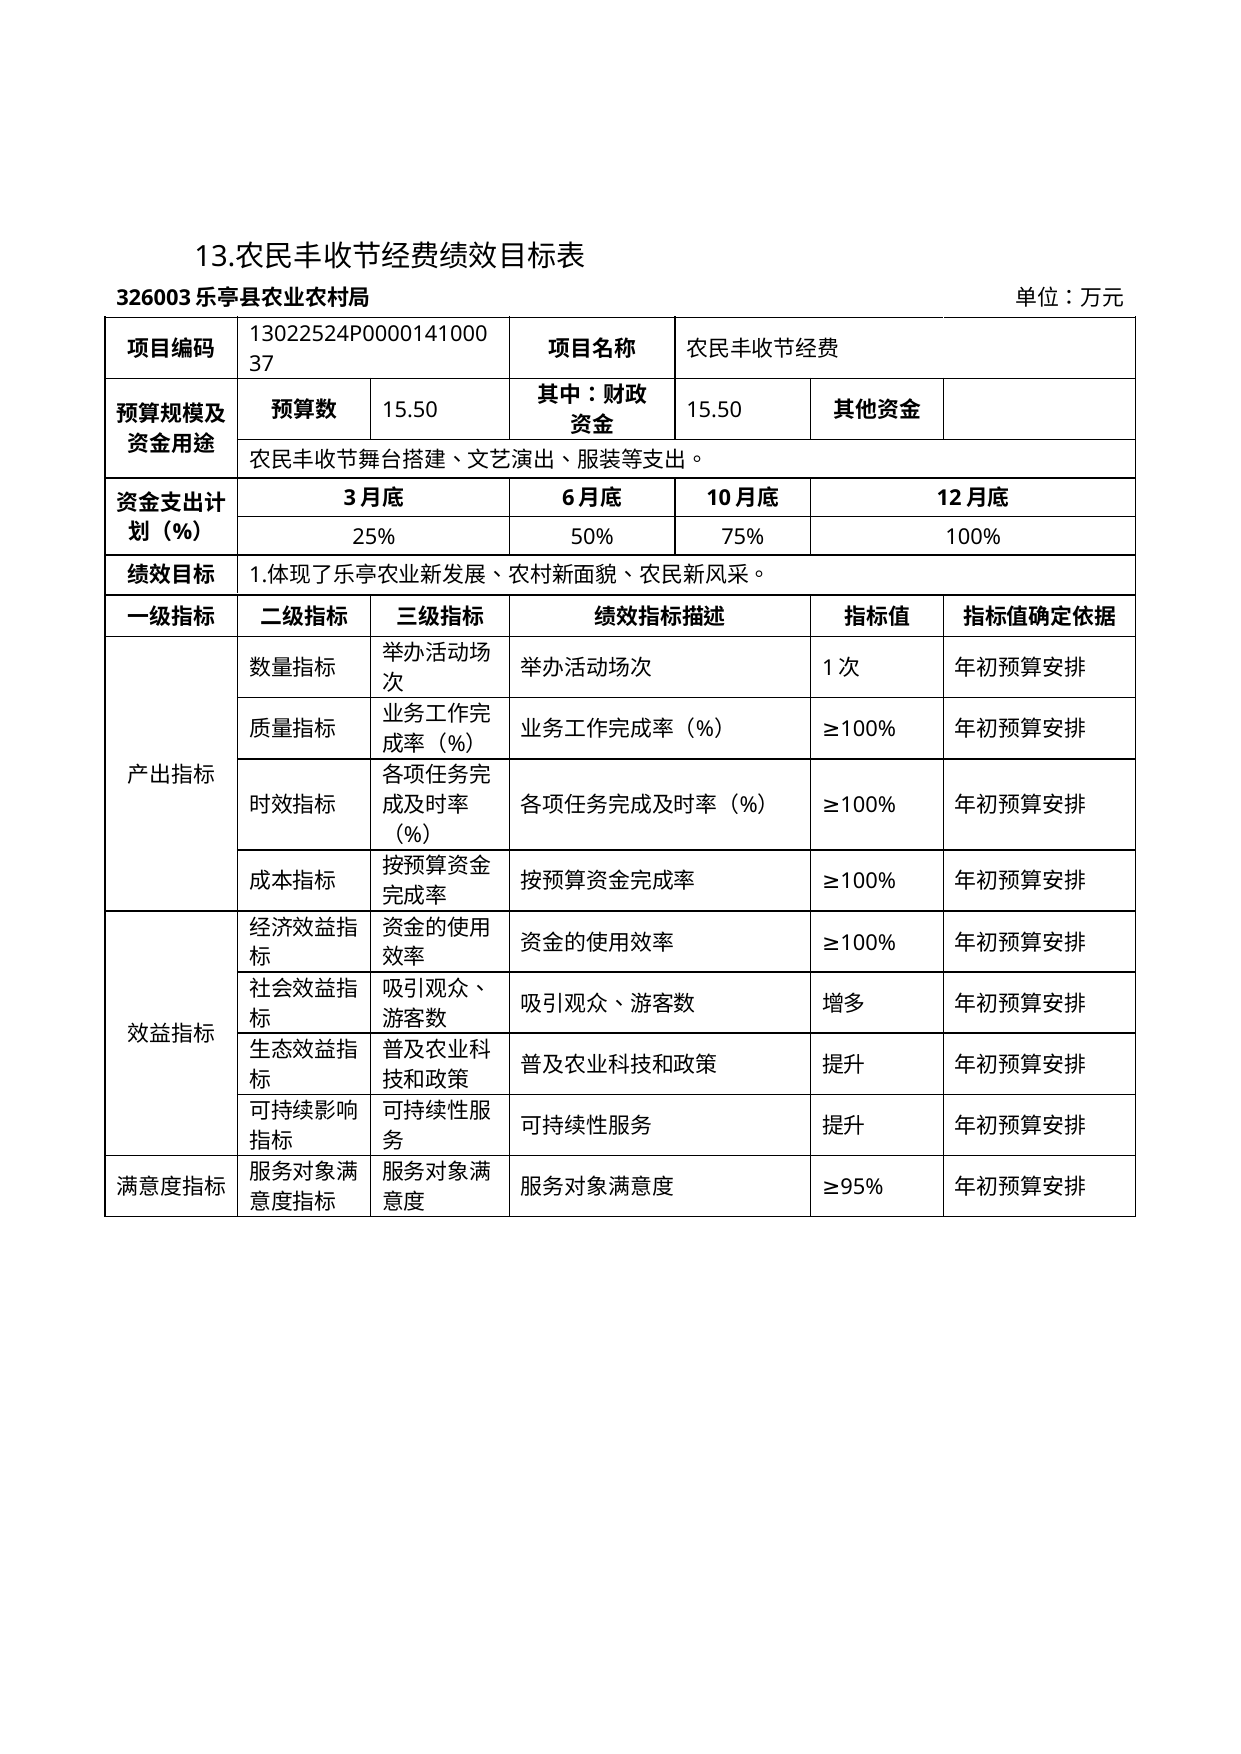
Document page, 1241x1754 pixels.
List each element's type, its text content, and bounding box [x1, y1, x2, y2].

table_cell 13022524P000014100037 [238, 318, 509, 378]
text 13.农民丰收节经费绩效目标表 [136, 235, 1104, 275]
table_cell 年初预算安排 [944, 637, 1135, 697]
table_cell 吸引观众、游客数 [510, 973, 810, 1032]
table_header 单位：万元 [944, 277, 1135, 316]
table_cell 满意度指标 [106, 1156, 237, 1216]
table_cell 15.50 [676, 379, 810, 439]
table_cell 农民丰收节舞台搭建、文艺演出、服装等支出。 [238, 440, 1135, 477]
table_cell ≥95% [811, 1156, 943, 1216]
table_header 326003乐亭县农业农村局 [106, 277, 943, 316]
table_cell 100% [811, 517, 1135, 554]
table_cell 年初预算安排 [944, 851, 1135, 910]
table_cell 年初预算安排 [944, 973, 1135, 1032]
table_cell 可持续性服务 [510, 1095, 810, 1154]
table_cell 增多 [811, 973, 943, 1032]
table_header 一级指标 [106, 596, 237, 636]
table_cell [944, 379, 1135, 439]
table_cell 按预算资金完成率 [371, 851, 509, 910]
table_cell 6月底 [510, 479, 674, 516]
table_cell 社会效益指标 [238, 973, 370, 1032]
table_cell 业务工作完成率（%） [371, 698, 509, 758]
table_cell 普及农业科技和政策 [371, 1034, 509, 1093]
table_cell 吸引观众、游客数 [371, 973, 509, 1032]
table_cell 1次 [811, 637, 943, 697]
table_cell 25% [238, 517, 509, 554]
table_cell ≥100% [811, 698, 943, 758]
table_cell 可持续影响指标 [238, 1095, 370, 1154]
table_cell 成本指标 [238, 851, 370, 910]
table_cell 12月底 [811, 479, 1135, 516]
table_cell 预算规模及资金用途 [106, 379, 237, 477]
table_cell 资金支出计划（%） [106, 479, 237, 554]
table_header 指标值 [811, 596, 943, 636]
table_cell 普及农业科技和政策 [510, 1034, 810, 1093]
table_cell 产出指标 [106, 637, 237, 910]
table_cell 举办活动场次 [371, 637, 509, 697]
table_cell 10月底 [676, 479, 810, 516]
table_cell 举办活动场次 [510, 637, 810, 697]
table_cell 年初预算安排 [944, 1095, 1135, 1154]
table_cell 数量指标 [238, 637, 370, 697]
table_cell 其他资金 [811, 379, 943, 439]
table_cell 各项任务完成及时率（%） [510, 760, 810, 849]
table_cell 按预算资金完成率 [510, 851, 810, 910]
table_cell 绩效目标 [106, 556, 237, 592]
table_cell 经济效益指标 [238, 912, 370, 971]
table_cell 年初预算安排 [944, 698, 1135, 758]
table_cell 服务对象满意度指标 [238, 1156, 370, 1216]
table_cell 服务对象满意度 [510, 1156, 810, 1216]
table_cell 质量指标 [238, 698, 370, 758]
table_cell 年初预算安排 [944, 1156, 1135, 1216]
table_cell 时效指标 [238, 760, 370, 849]
table_header 指标值确定依据 [944, 596, 1135, 636]
table_cell 其中：财政 资金 [510, 379, 674, 439]
table_cell 效益指标 [106, 912, 237, 1154]
table_cell ≥100% [811, 912, 943, 971]
table_header 二级指标 [238, 596, 370, 636]
table_cell 服务对象满意度 [371, 1156, 509, 1216]
table_cell 农民丰收节经费 [676, 318, 1135, 378]
table_cell 15.50 [371, 379, 509, 439]
table_cell 预算数 [238, 379, 370, 439]
table_cell 1.体现了乐亭农业新发展、农村新面貌、农民新风采。 [238, 556, 1135, 592]
table_cell 可持续性服务 [371, 1095, 509, 1154]
table_cell 项目编码 [106, 318, 237, 378]
table_cell 3月底 [238, 479, 509, 516]
table_cell 年初预算安排 [944, 912, 1135, 971]
table_cell 50% [510, 517, 674, 554]
table_cell 年初预算安排 [944, 1034, 1135, 1093]
table_cell 生态效益指标 [238, 1034, 370, 1093]
table_header 绩效指标描述 [510, 596, 810, 636]
table_cell 提升 [811, 1034, 943, 1093]
table_cell 各项任务完成及时率（%） [371, 760, 509, 849]
table_cell ≥100% [811, 760, 943, 849]
table_cell 资金的使用效率 [371, 912, 509, 971]
table_cell 75% [676, 517, 810, 554]
table_cell 年初预算安排 [944, 760, 1135, 849]
table_cell 资金的使用效率 [510, 912, 810, 971]
table_cell ≥100% [811, 851, 943, 910]
table_cell 提升 [811, 1095, 943, 1154]
table_header 三级指标 [371, 596, 509, 636]
table_cell 项目名称 [510, 318, 674, 378]
table_cell 业务工作完成率（%） [510, 698, 810, 758]
